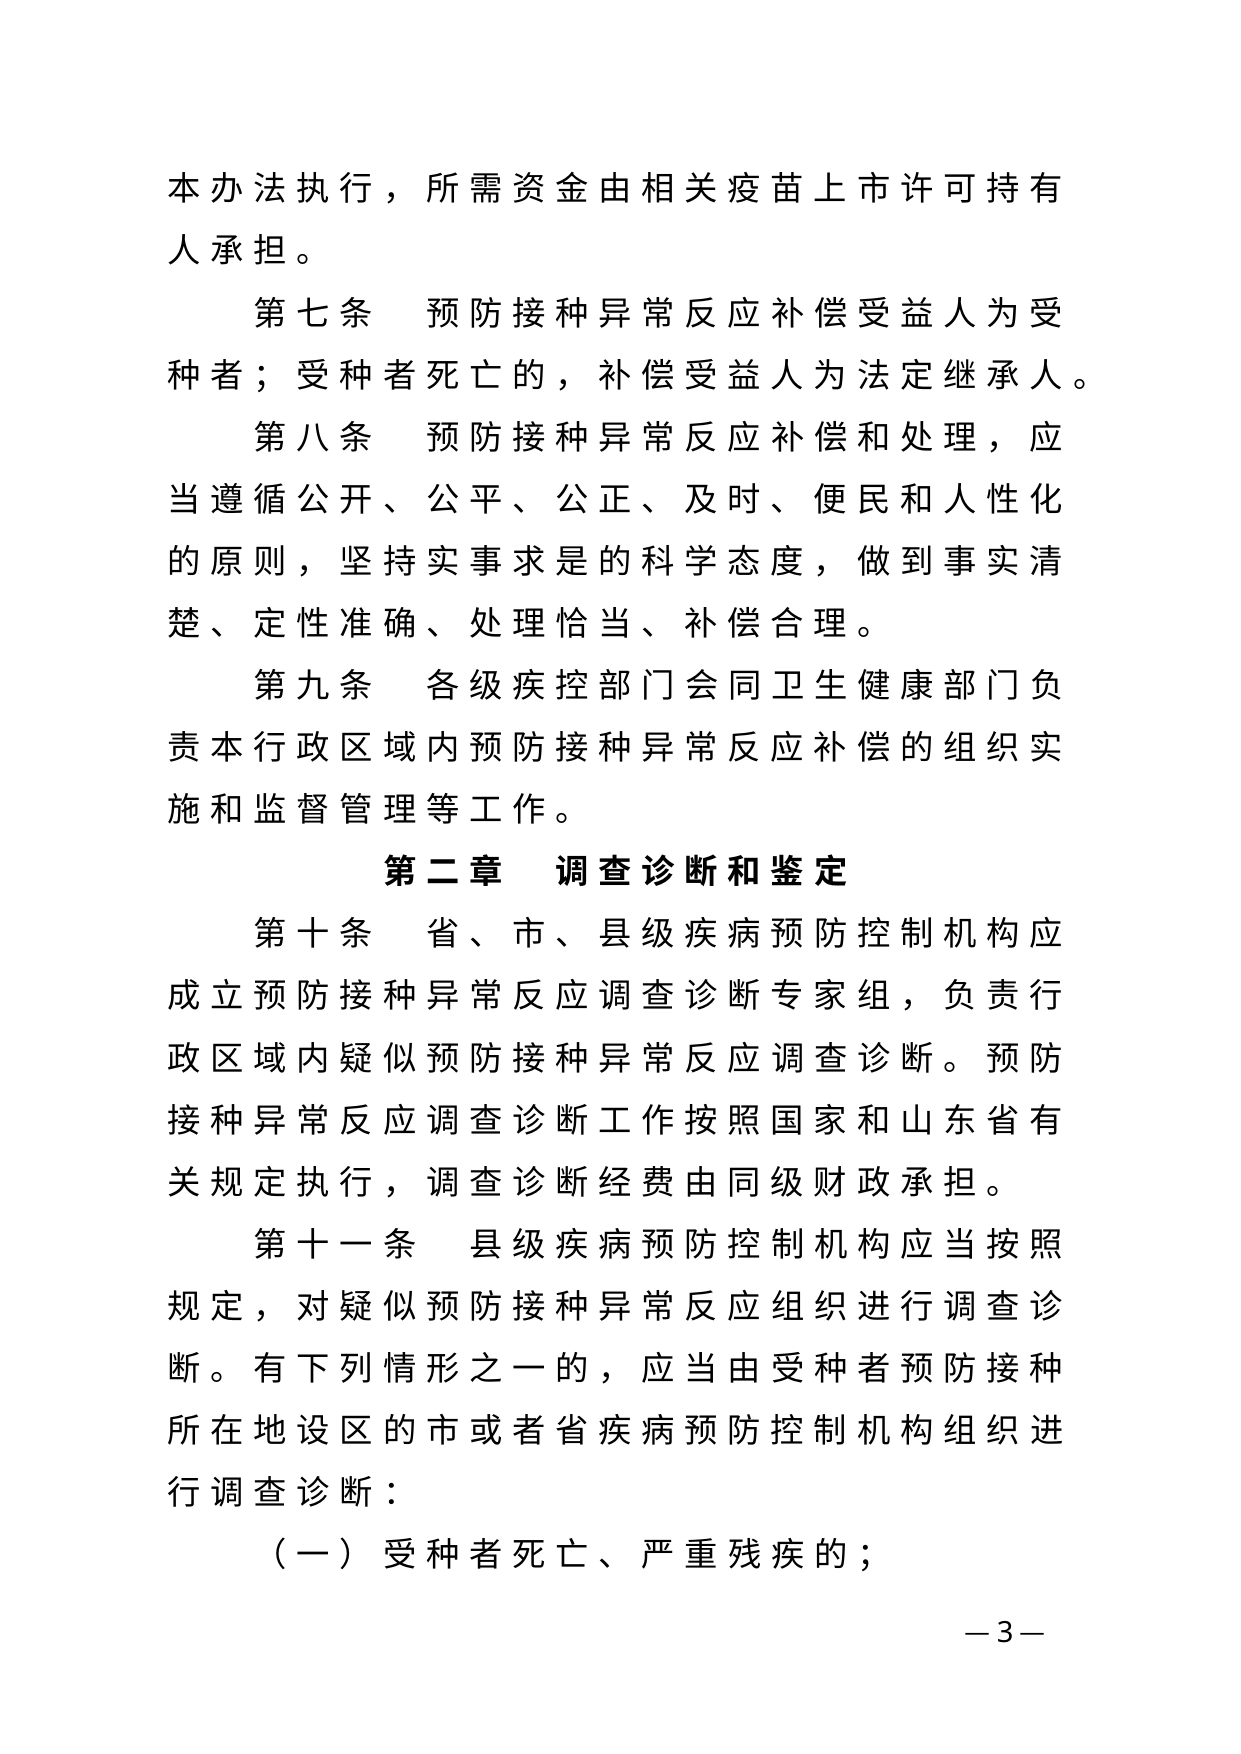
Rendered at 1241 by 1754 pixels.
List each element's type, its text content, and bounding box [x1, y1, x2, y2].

text 第八条 预防接种异常反应补偿和处理，应当遵循公开、公平、公正、及时、便民和人性化的原则，坚持实事求是的科学态度，做到事实清楚、定性准确、处理恰当、补偿合理。 [167, 404, 1073, 652]
text 第九条 各级疾控部门会同卫生健康部门负责本行政区域内预防接种异常反应补偿的组织实施和监督管理等工作。 [167, 652, 1073, 838]
text 第十一条 县级疾病预防控制机构应当按照规定，对疑似预防接种异常反应组织进行调查诊断。有下列情形之一的，应当由受种者预防接种所在地设区的市或者省疾病预防控制机构组织进行调查诊断： [167, 1211, 1073, 1521]
text 第七条 预防接种异常反应补偿受益人为受种者；受种者死亡的，补偿受益人为法定继承人。 [167, 279, 1073, 404]
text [167, 155, 1073, 279]
text （一）受种者死亡、严重残疾的； [167, 1521, 1073, 1583]
text 第十条 省、市、县级疾病预防控制机构应成立预防接种异常反应调查诊断专家组，负责行政区域内疑似预防接种异常反应调查诊断。预防接种异常反应调查诊断工作按照国家和山东省有关规定执行，调查诊断经费由同级财政承担。 [167, 900, 1073, 1211]
text 第二章 调查诊断和鉴定 [167, 838, 1073, 900]
